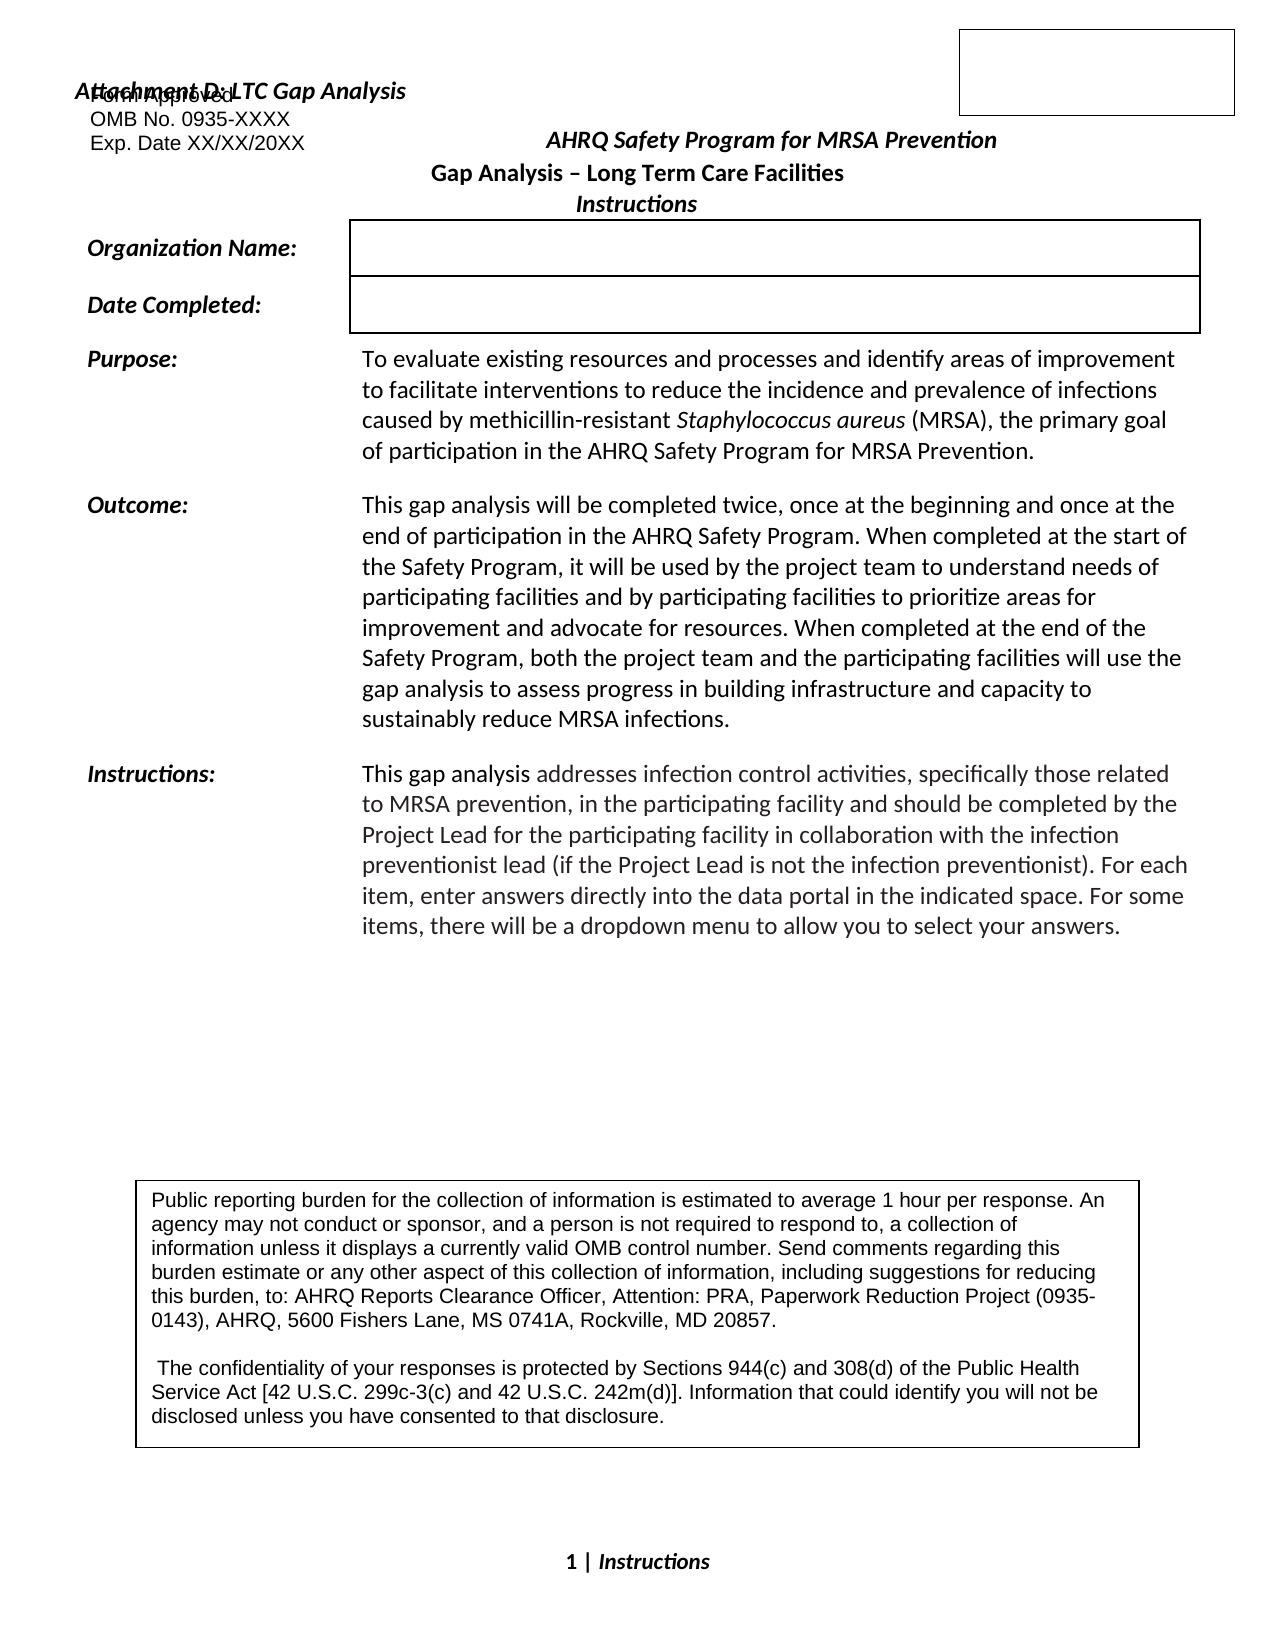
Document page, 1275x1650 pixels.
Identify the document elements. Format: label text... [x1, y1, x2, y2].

table_cell Instructions: [75, 746, 350, 953]
table_cell Date Completed: [75, 275, 349, 332]
table_cell Purpose: [75, 332, 350, 478]
subtitle Instructions [75, 188, 1200, 218]
table_cell [351, 277, 1199, 332]
table_cell This gap analysis will be completed twice, once at the beginning and once at the end of participation in the AHRQ Safety Program. When completed at the start of the Safety Program, it will be used by the project team to understand needs of participating facilities and by participating facilities to prioritize areas for improvement and advocate for resources. When completed at the end of the Safety Program, both the project team and the participating facilities will use the gap analysis to assess progress in building infrastructure and capacity to sustainably reduce MRSA infections. [350, 478, 1200, 746]
table_header Organization Name: [75, 219, 349, 275]
table_cell Outcome: [75, 478, 350, 746]
table_cell This gap analysis addresses infection control activities, specifically those related to MRSA prevention, in the participating facility and should be completed by the Project Lead for the participating facility in collaboration with the infection preventionist lead (if the Project Lead is not the infection preventionist). For each item, enter answers directly into the data portal in the indicated space. For some items, there will be a dropdown menu to allow you to select your answers. [350, 746, 1200, 953]
table_cell To evaluate existing resources and processes and identify areas of improvement to facilitate interventions to reduce the incidence and prevalence of infections caused by methicillin-resistant Staphylococcus aureus (MRSA), the primary goal of participation in the AHRQ Safety Program for MRSA Prevention. [350, 334, 1200, 478]
table_header [351, 221, 1199, 275]
